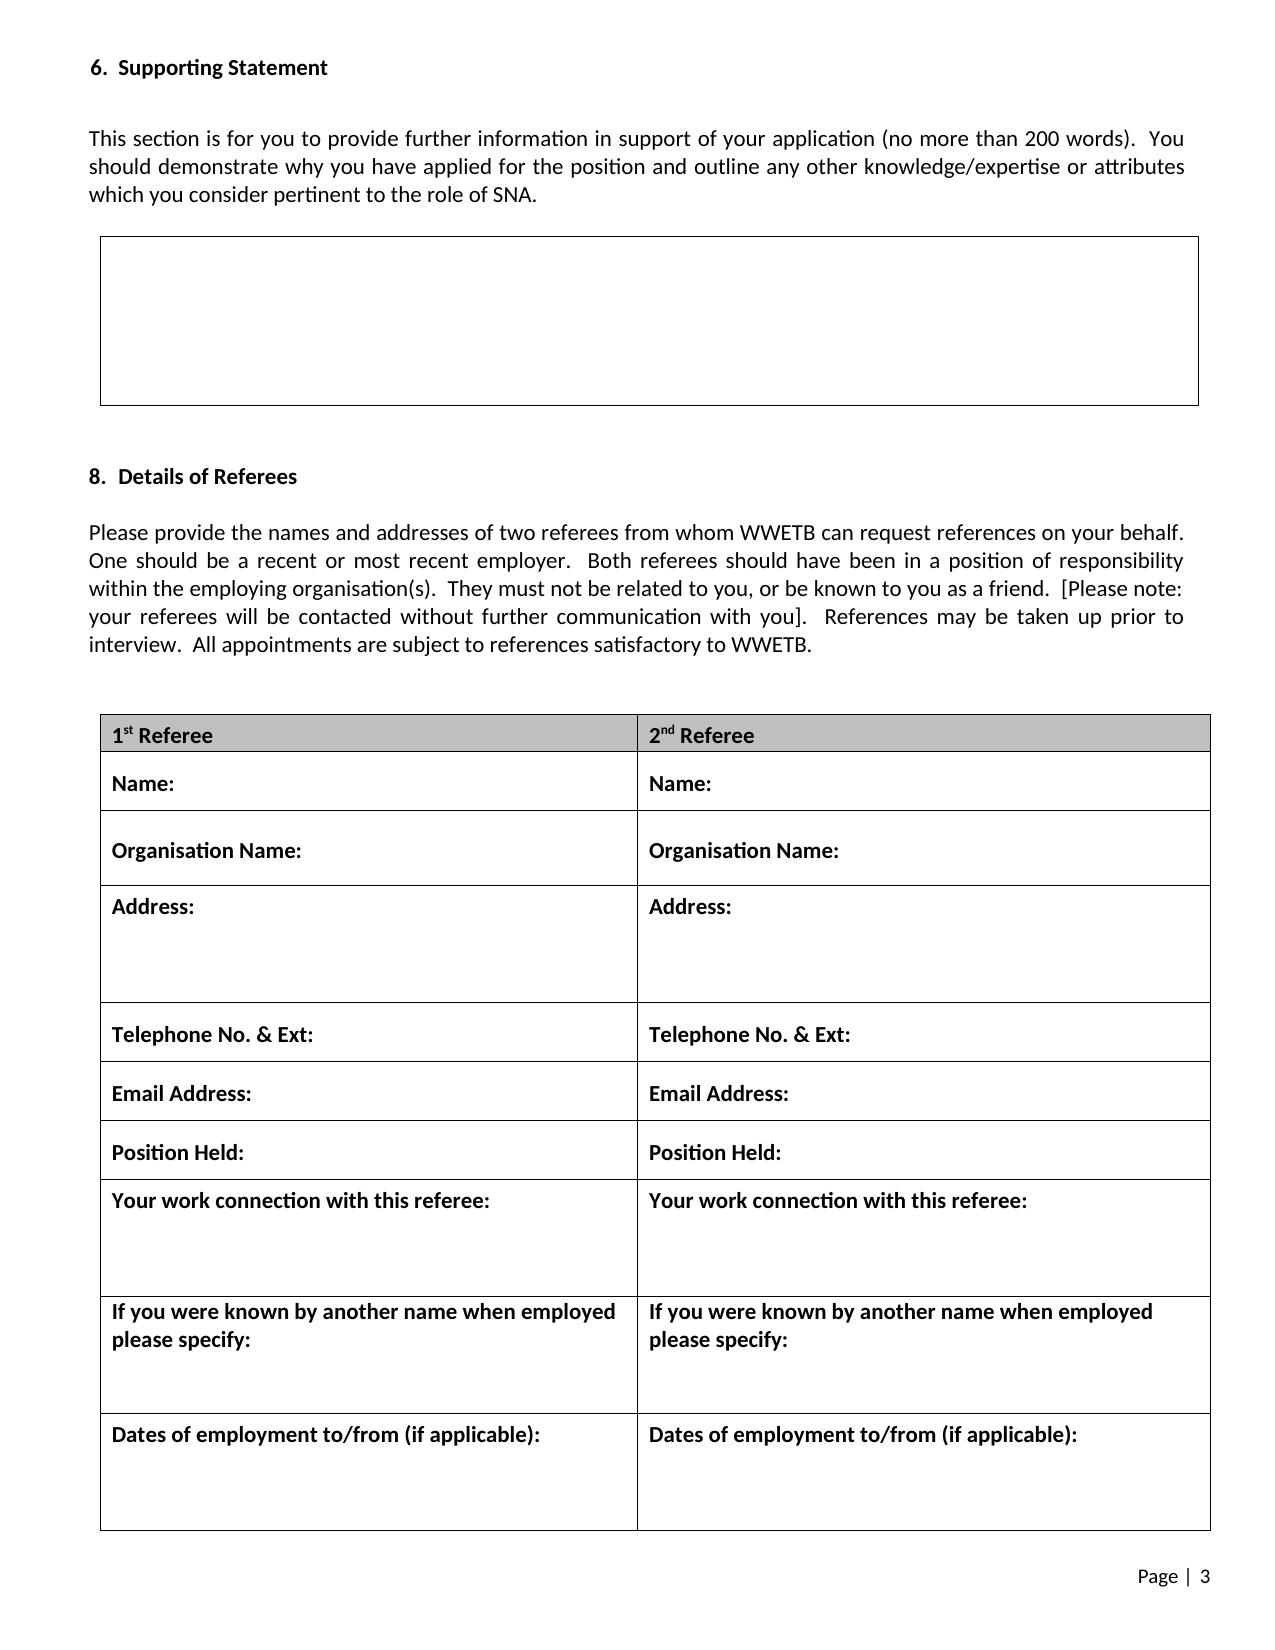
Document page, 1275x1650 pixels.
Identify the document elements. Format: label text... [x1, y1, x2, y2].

table_cell Position Held: [101, 1121, 637, 1179]
table_cell Name: [638, 752, 1210, 810]
text Please provide the names and addresses of two referees from whom WWETB can request references on your behalf. One should be a recent or most recent employer. Both referees should have been in a position of responsibility within the employing organisation(s). They must not be related to you, or be known to you as a friend. [Please note: your referees will be contacted without further communication with you]. References may be taken up prior to interview. All appointments are subject to references satisfactory to WWETB. [89, 518, 1186, 658]
table_cell If you were known by another name when employed please specify: [638, 1297, 1210, 1413]
table_cell Telephone No. & Ext: [101, 1003, 637, 1061]
table_cell If you were known by another name when employed please specify: [101, 1297, 637, 1413]
table_cell Organisation Name: [638, 811, 1210, 885]
table_cell Email Address: [101, 1062, 637, 1120]
table_cell Your work connection with this referee: [101, 1180, 637, 1296]
table_cell Name: [101, 752, 637, 810]
text 8. Details of Referees [89, 462, 1186, 490]
table_header 1st Referee [101, 715, 637, 751]
table_cell Organisation Name: [101, 811, 637, 885]
text 6. Supporting Statement [90, 53, 1186, 124]
table_cell Telephone No. & Ext: [638, 1003, 1210, 1061]
table_cell Your work connection with this referee: [638, 1180, 1210, 1296]
table_header [101, 237, 1198, 405]
table_cell Address: [638, 886, 1210, 1002]
text This section is for you to provide further information in support of your application (no more than 200 words). You should demonstrate why you have applied for the position and outline any other knowledge/expertise or attributes which you consider pertinent to the role of SNA. [89, 124, 1186, 208]
table_cell Email Address: [638, 1062, 1210, 1120]
table_cell Address: [101, 886, 637, 1002]
table_header 2nd Referee [638, 715, 1210, 751]
table_cell Dates of employment to/from (if applicable): [101, 1414, 637, 1530]
table_cell Position Held: [638, 1121, 1210, 1179]
table_cell Dates of employment to/from (if applicable): [638, 1414, 1210, 1530]
